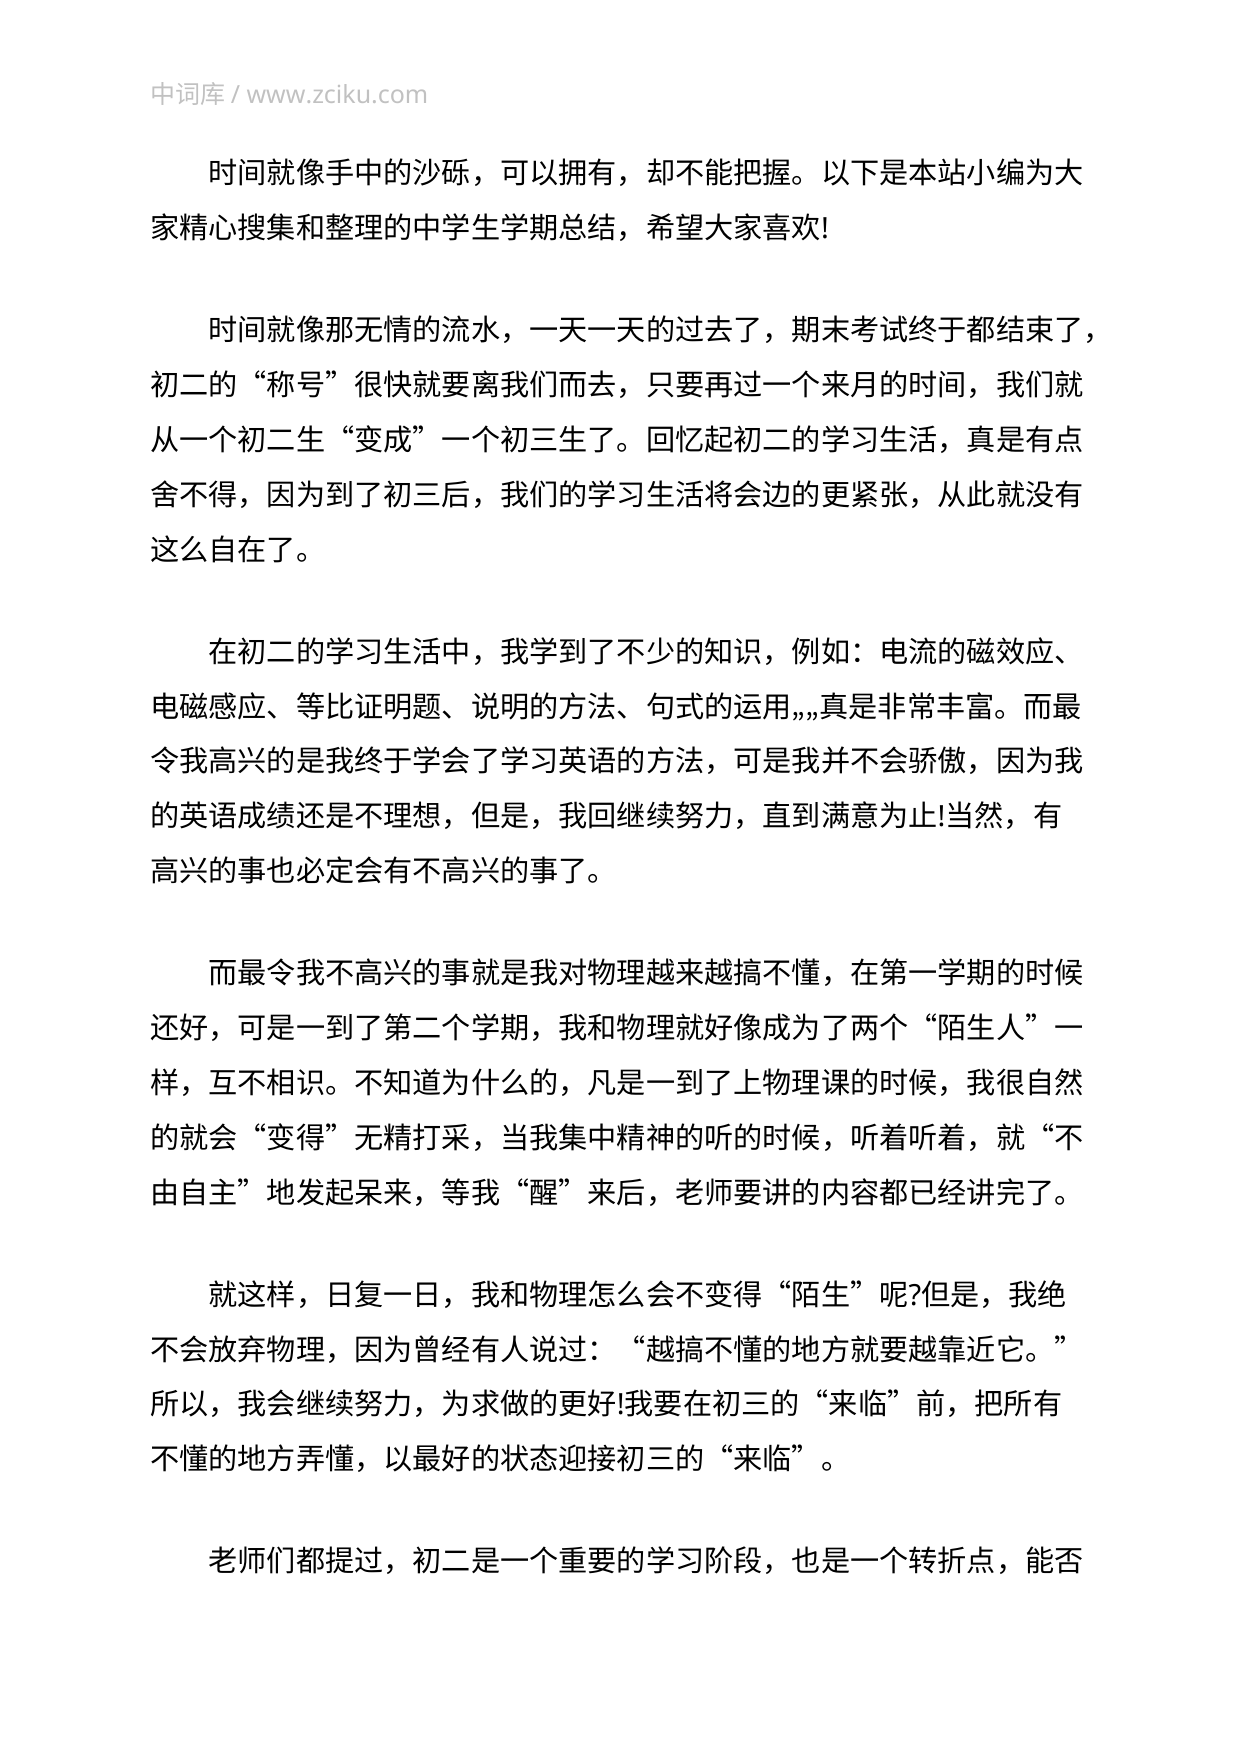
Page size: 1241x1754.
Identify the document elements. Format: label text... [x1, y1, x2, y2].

text 就这样，日复一日，我和物理怎么会不变得“陌生”呢?但是，我绝不会放弃物理，因为曾经有人说过：“越搞不懂的地方就要越靠近它。”所以，我会继续努力，为求做的更好!我要在初三的“来临”前，把所有不懂的地方弄懂，以最好的状态迎接初三的“来临”。 [150, 1271, 1090, 1478]
text 在初二的学习生活中，我学到了不少的知识，例如：电流的磁效应、电磁感应、等比证明题、说明的方法、句式的运用„„真是非常丰富。而最令我高兴的是我终于学会了学习英语的方法，可是我并不会骄傲，因为我的英语成绩还是不理想，但是，我回继续努力，直到满意为止!当然，有高兴的事也必定会有不高兴的事了。 [150, 628, 1090, 890]
text 时间就像那无情的流水，一天一天的过去了，期末考试终于都结束了，初二的“称号”很快就要离我们而去，只要再过一个来月的时间，我们就从一个初二生“变成”一个初三生了。回忆起初二的学习生活，真是有点舍不得，因为到了初三后，我们的学习生活将会边的更紧张，从此就没有这么自在了。 [150, 307, 1090, 569]
text 时间就像手中的沙砾，可以拥有，却不能把握。以下是本站小编为大家精心搜集和整理的中学生学期总结，希望大家喜欢! [150, 150, 1090, 247]
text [150, 1538, 1090, 1580]
text 而最令我不高兴的事就是我对物理越来越搞不懂，在第一学期的时候还好，可是一到了第二个学期，我和物理就好像成为了两个“陌生人”一样，互不相识。不知道为什么的，凡是一到了上物理课的时候，我很自然的就会“变得”无精打采，当我集中精神的听的时候，听着听着，就“不由自主”地发起呆来，等我“醒”来后，老师要讲的内容都已经讲完了。 [150, 950, 1090, 1212]
